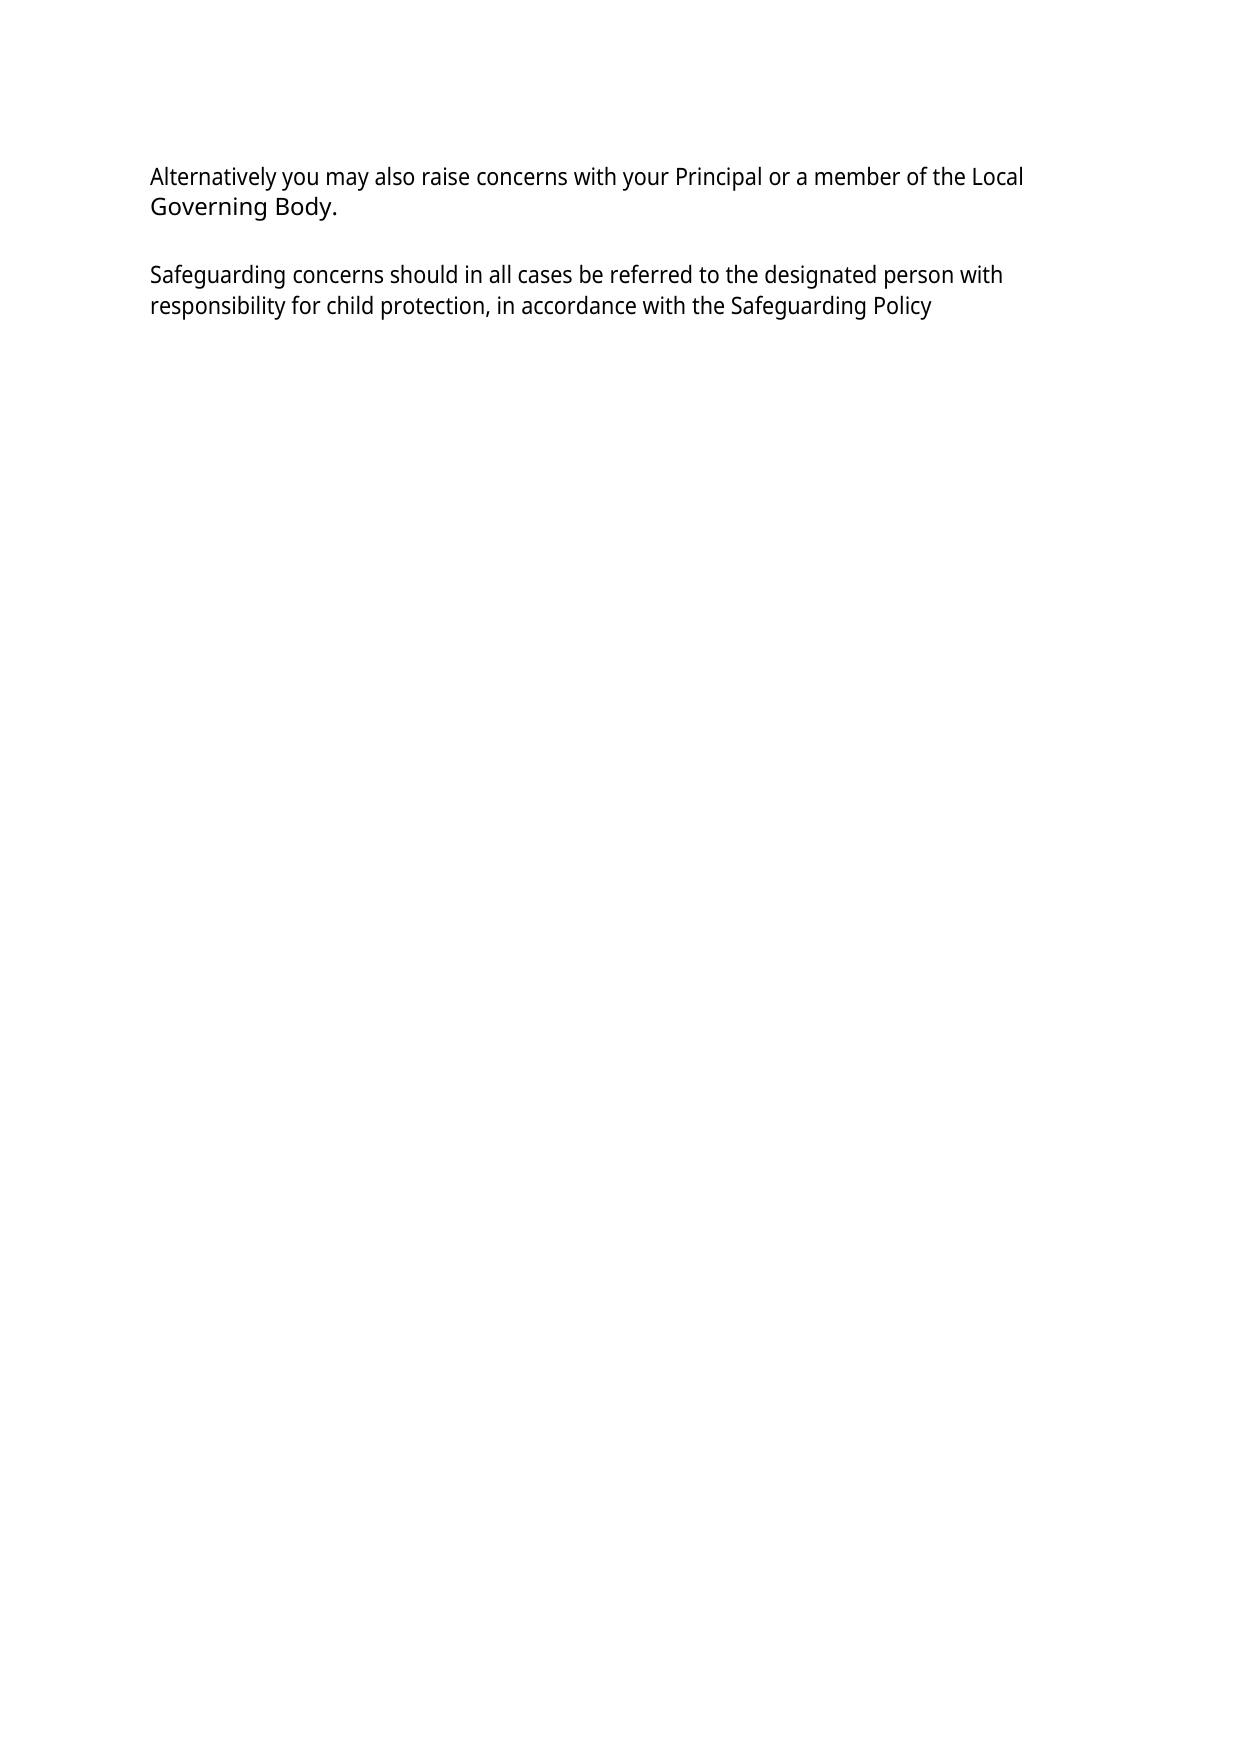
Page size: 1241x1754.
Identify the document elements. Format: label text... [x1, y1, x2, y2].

text Safeguarding concerns should in all cases be referred to the designated person with responsibility for child protection, in accordance with the Safeguarding Policy [150, 259, 1052, 321]
text Alternatively you may also raise concerns with your Principal or a member of the Local Governing Body. [150, 160, 1052, 222]
